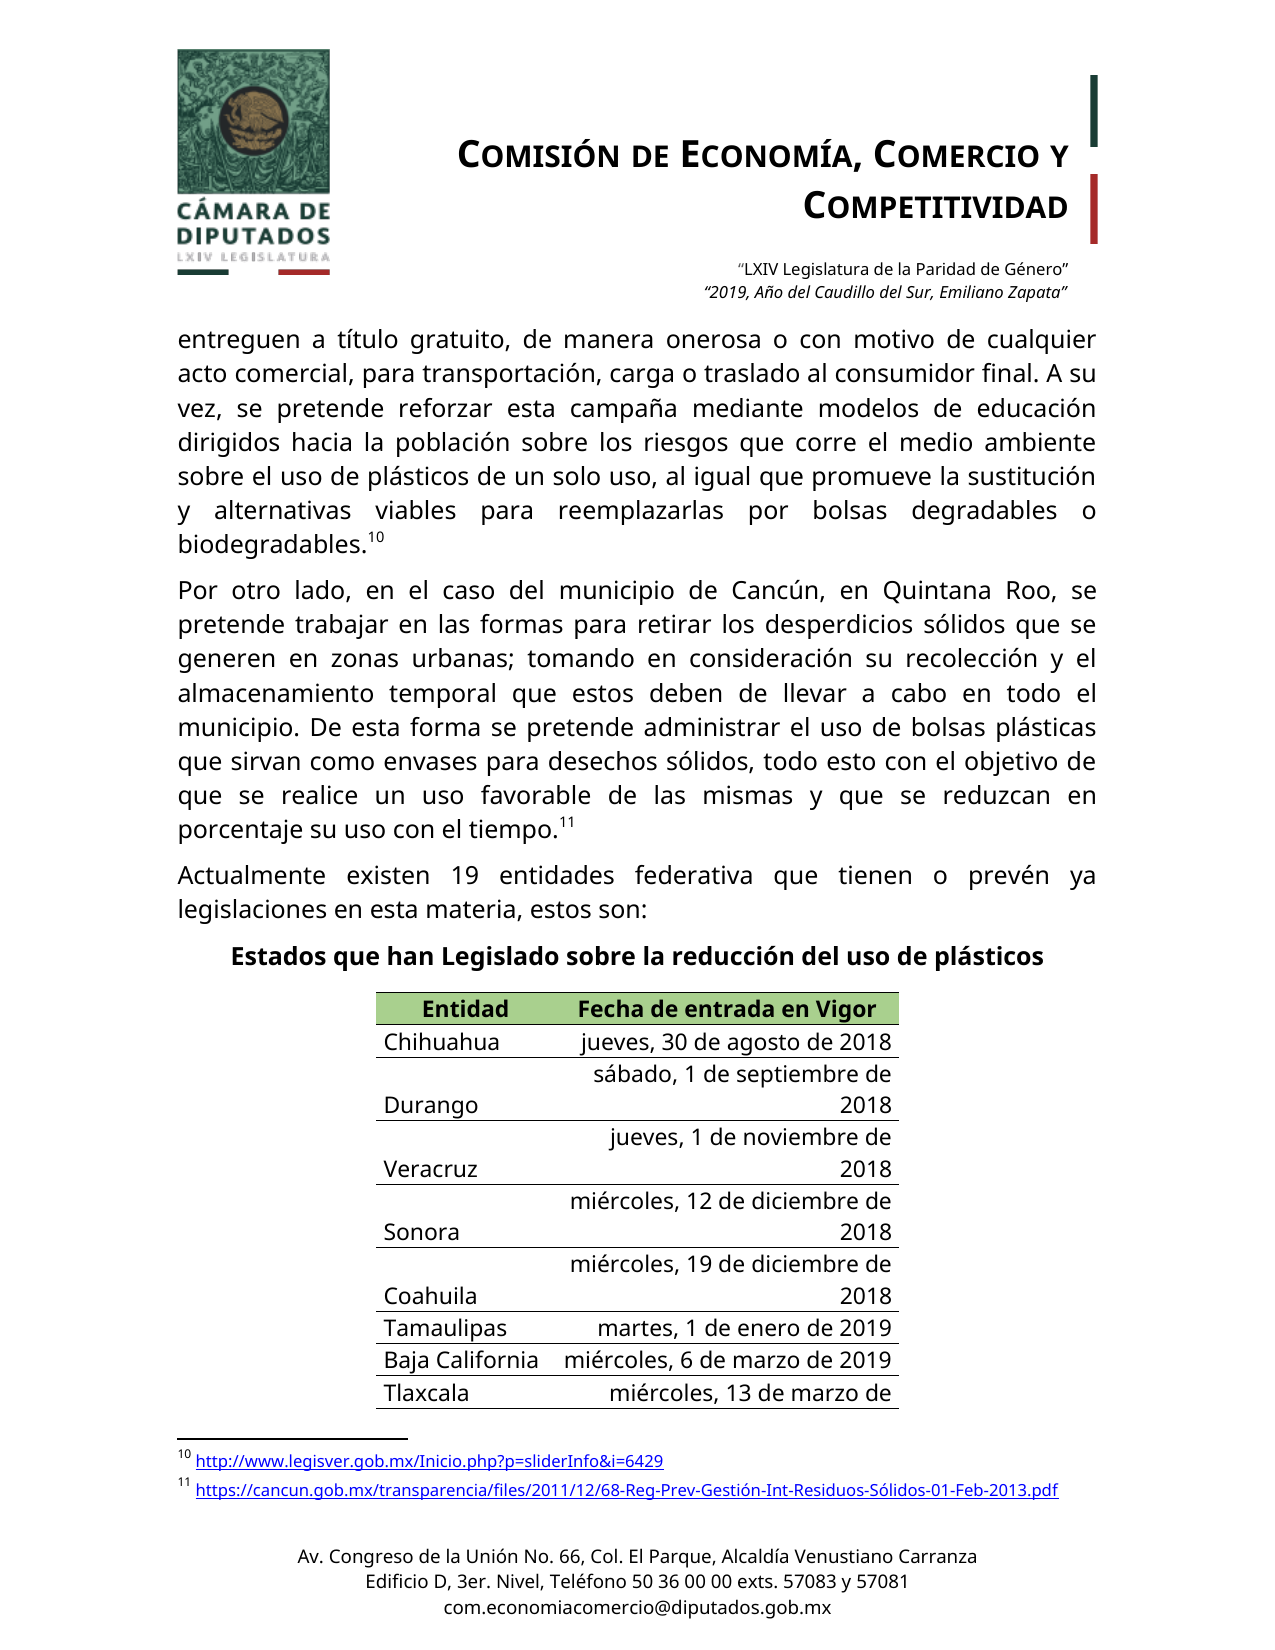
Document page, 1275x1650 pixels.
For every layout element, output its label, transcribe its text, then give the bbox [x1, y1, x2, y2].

table_cell miércoles, 6 de marzo de 2019 [555, 1344, 899, 1375]
text Estados que han Legislado sobre la reducción del uso de plásticos [177, 939, 1098, 973]
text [177, 322, 1098, 561]
table_cell miércoles, 19 de diciembre de 2018 [555, 1248, 899, 1311]
table_cell Tamaulipas [376, 1312, 555, 1343]
table_cell jueves, 30 de agosto de 2018 [555, 1025, 899, 1057]
table_cell miércoles, 12 de diciembre de 2018 [555, 1185, 899, 1247]
table_cell Durango [376, 1058, 555, 1120]
text Actualmente existen 19 entidades federativa que tienen o prevén ya legislaciones en esta materia, estos son: [177, 858, 1098, 926]
table_cell Baja California [376, 1344, 555, 1375]
table_cell Sonora [376, 1185, 555, 1247]
table_cell martes, 1 de enero de 2019 [555, 1312, 899, 1343]
table_cell Tlaxcala [376, 1376, 555, 1408]
table_cell sábado, 1 de septiembre de 2018 [555, 1058, 899, 1120]
table_cell Veracruz [376, 1121, 555, 1184]
text Por otro lado, en el caso del municipio de Cancún, en Quintana Roo, se pretende trabajar en las formas para retirar los desperdicios sólidos que se generen en zonas urbanas; tomando en consideración su recolección y el almacenamiento temporal que estos deben de llevar a cabo en todo el municipio. De esta forma se pretende administrar el uso de bolsas plásticas que sirvan como envases para desechos sólidos, todo esto con el objetivo de que se realice un uso favorable de las mismas y que se reduzcan en porcentaje su uso con el tiempo. [177, 573, 1098, 846]
table_header Fecha de entrada en Vigor [555, 993, 899, 1024]
table_header Entidad [376, 993, 555, 1024]
table_cell Chihuahua [376, 1025, 555, 1057]
table_cell jueves, 1 de noviembre de 2018 [555, 1121, 899, 1184]
table_cell miércoles, 13 de marzo de 2019 [555, 1376, 899, 1408]
table_cell Coahuila [376, 1248, 555, 1311]
